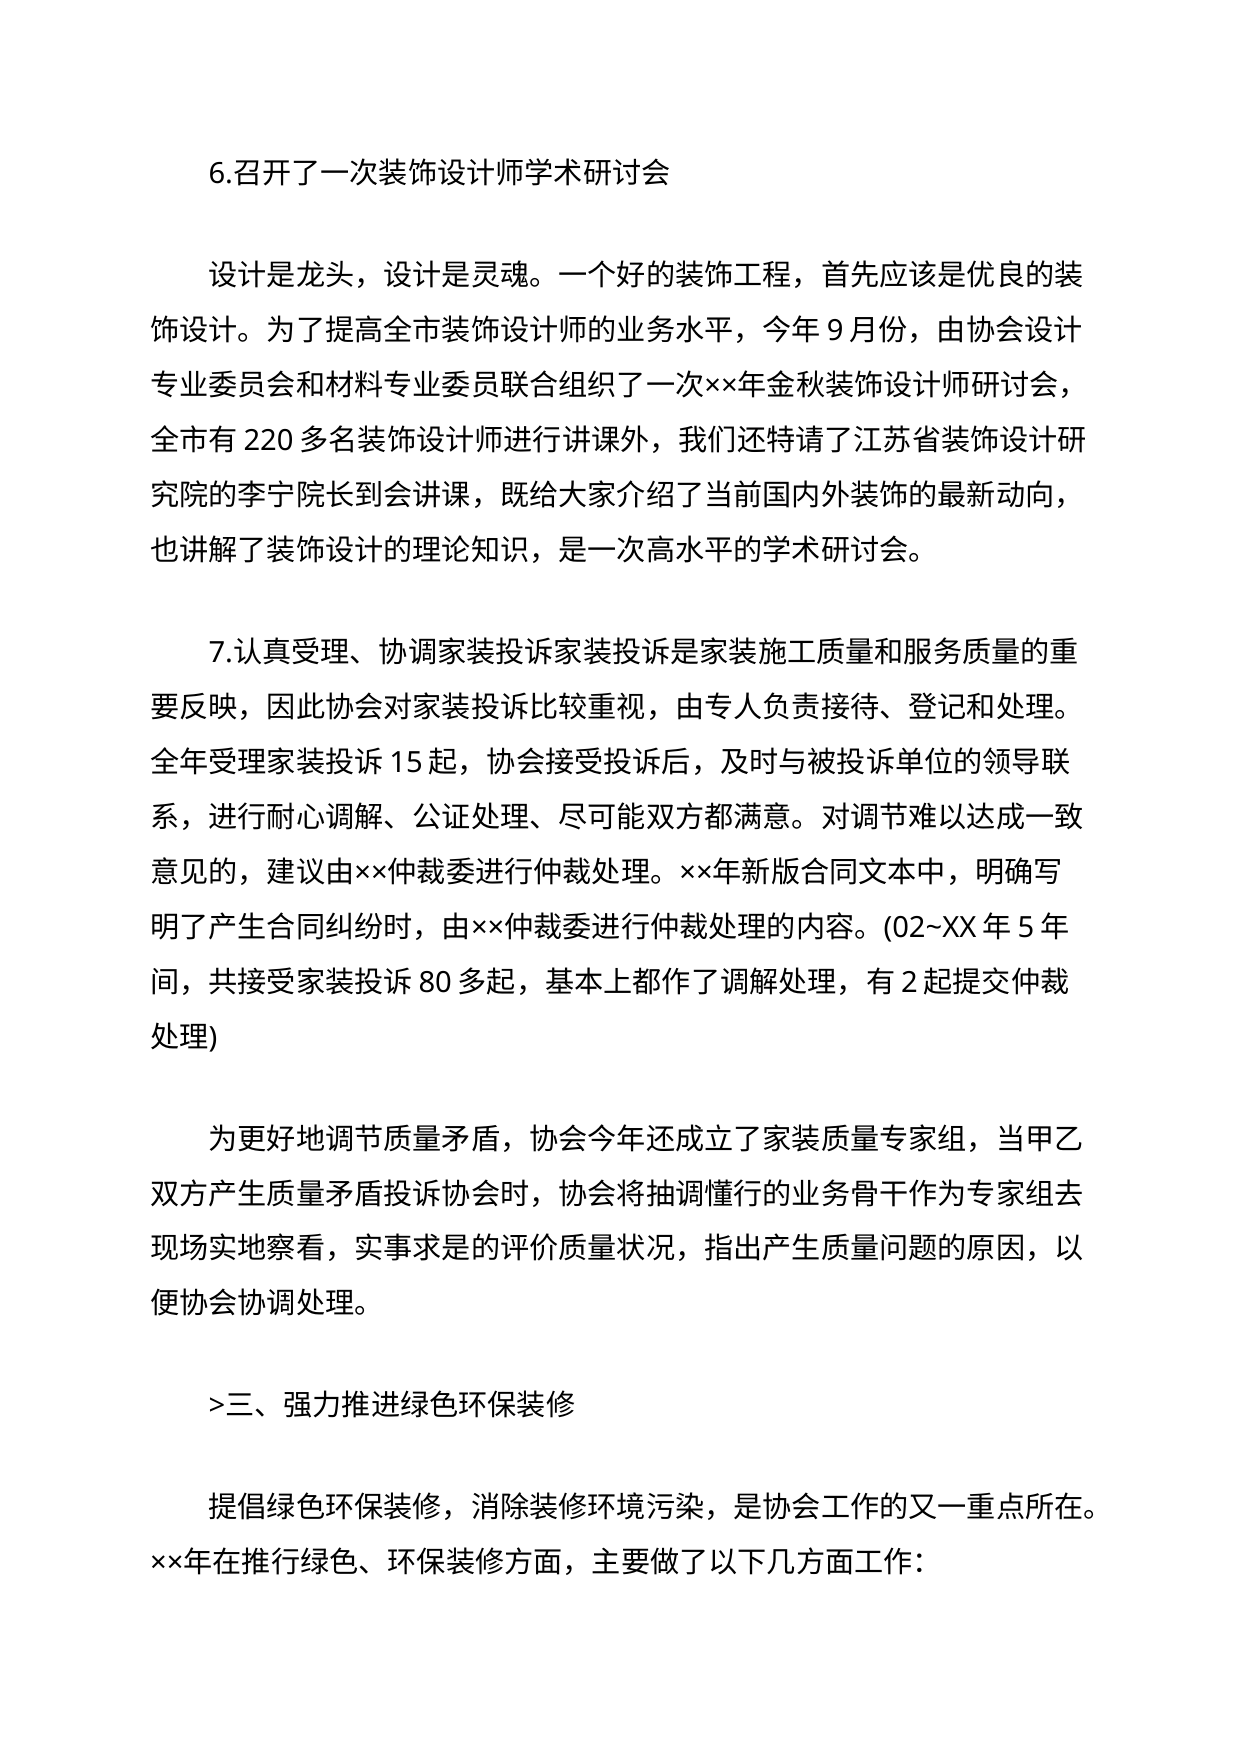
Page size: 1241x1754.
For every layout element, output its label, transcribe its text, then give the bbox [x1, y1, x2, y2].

text >三、强力推进绿色环保装修 [150, 1382, 1090, 1424]
text 为更好地调节质量矛盾，协会今年还成立了家装质量专家组，当甲乙双方产生质量矛盾投诉协会时，协会将抽调懂行的业务骨干作为专家组去现场实地察看，实事求是的评价质量状况，指出产生质量问题的原因，以便协会协调处理。 [150, 1115, 1090, 1322]
text 6.召开了一次装饰设计师学术研讨会 [150, 150, 1090, 192]
text 7.认真受理、协调家装投诉家装投诉是家装施工质量和服务质量的重要反映，因此协会对家装投诉比较重视，由专人负责接待、登记和处理。全年受理家装投诉15起，协会接受投诉后，及时与被投诉单位的领导联系，进行耐心调解、公证处理、尽可能双方都满意。对调节难以达成一致意见的，建议由××仲裁委进行仲裁处理。××年新版合同文本中，明确写明了产生合同纠纷时，由××仲裁委进行仲裁处理的内容。(02~XX年5年间，共接受家装投诉80多起，基本上都作了调解处理，有2起提交仲裁处理) [150, 628, 1090, 1056]
text 提倡绿色环保装修，消除装修环境污染，是协会工作的又一重点所在。××年在推行绿色、环保装修方面，主要做了以下几方面工作： [150, 1484, 1090, 1581]
text 设计是龙头，设计是灵魂。一个好的装饰工程，首先应该是优良的装饰设计。为了提高全市装饰设计师的业务水平，今年9月份，由协会设计专业委员会和材料专业委员联合组织了一次××年金秋装饰设计师研讨会，全市有220多名装饰设计师进行讲课外，我们还特请了江苏省装饰设计研究院的李宁院长到会讲课，既给大家介绍了当前国内外装饰的最新动向，也讲解了装饰设计的理论知识，是一次高水平的学术研讨会。 [150, 252, 1090, 569]
